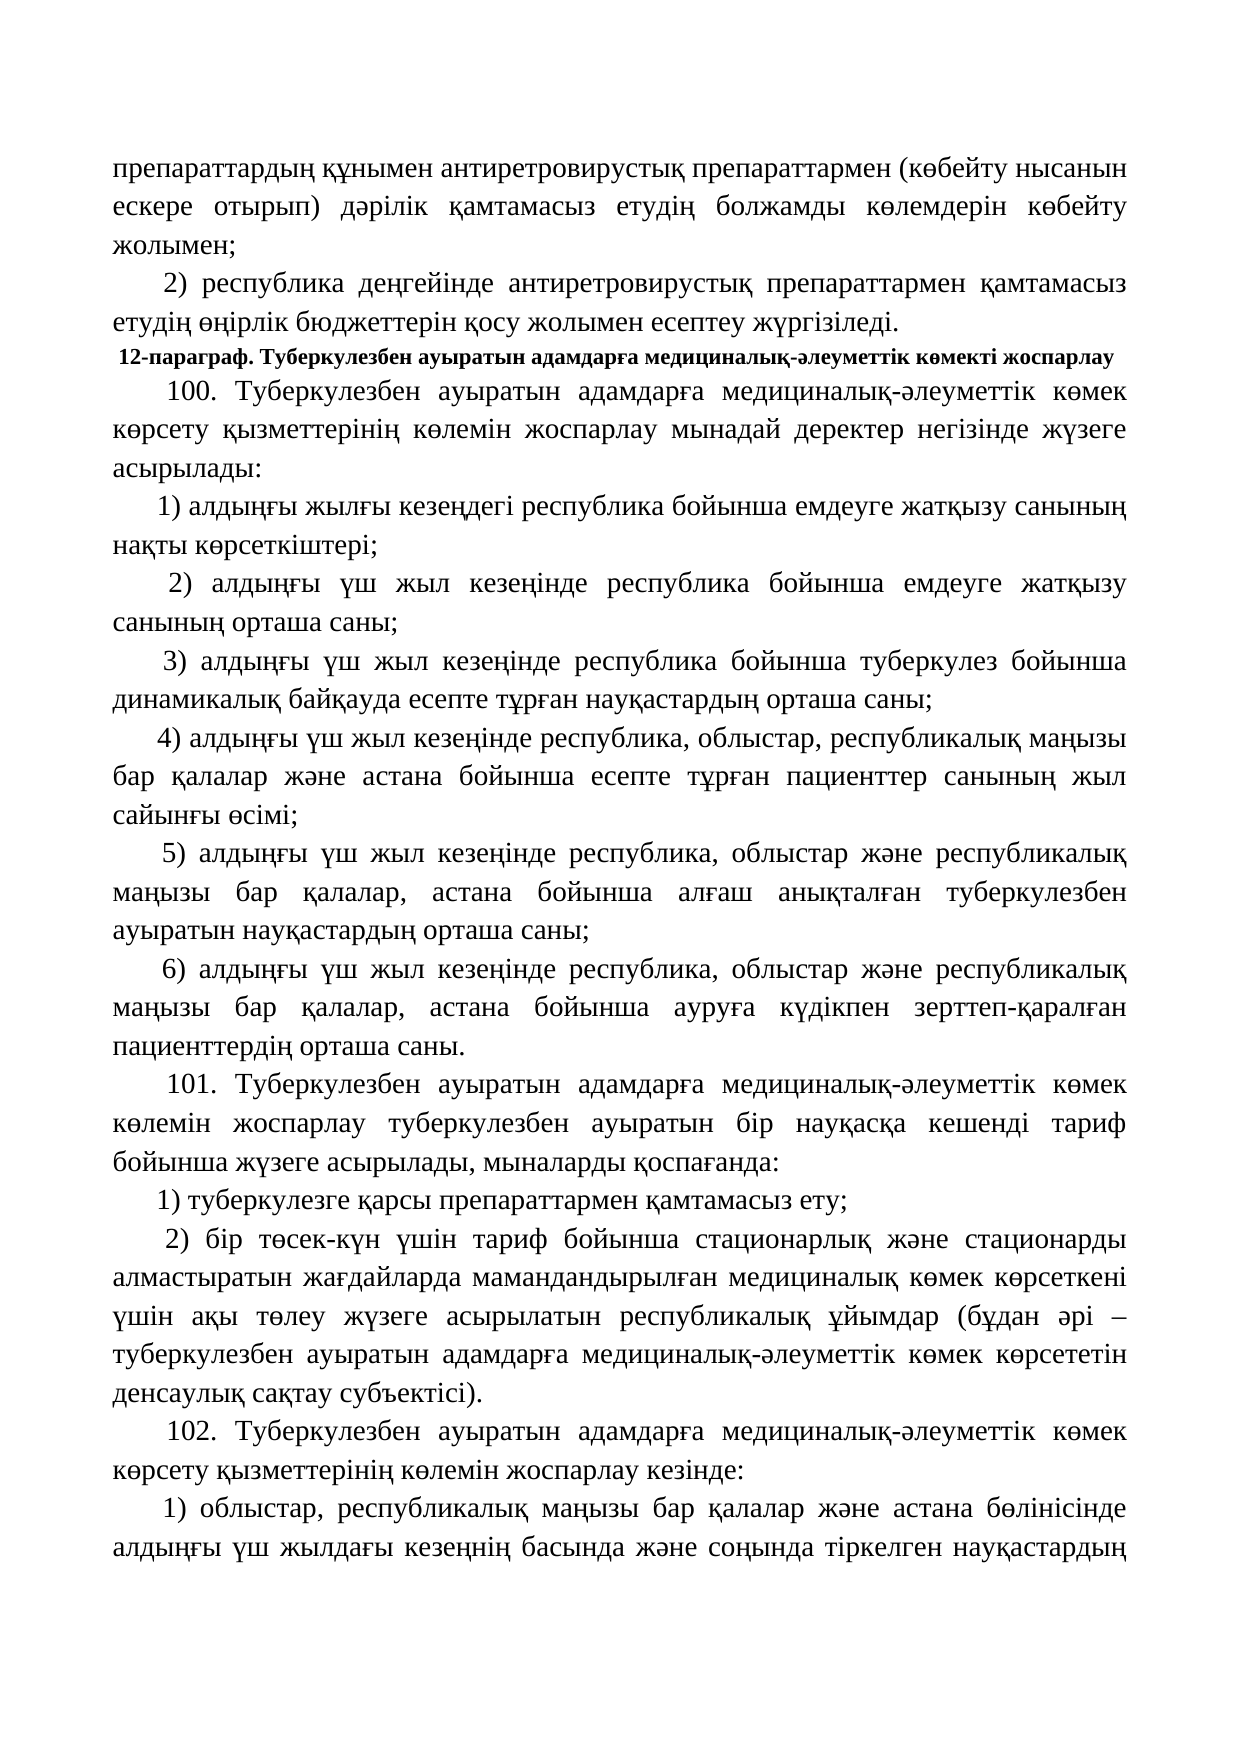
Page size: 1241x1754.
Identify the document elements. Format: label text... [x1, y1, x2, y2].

text 2) алдыңғы үш жыл кезеңінде республика бойынша емдеуге жатқызу санының орташа саны; [112, 566, 1128, 638]
text 1) алдыңғы жылғы кезеңдегі республика бойынша емдеуге жатқызу санының нақты көрсеткіштері; [112, 488, 1128, 561]
text 12-параграф. Туберкулезбен ауыратын адамдарға медициналық-әлеуметтік көмекті жоспарлау [112, 343, 1128, 369]
text 1) туберкулезге қарсы препараттармен қамтамасыз ету; [112, 1182, 1128, 1216]
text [112, 1491, 1128, 1563]
text 4) алдыңғы үш жыл кезеңінде республика, облыстар, республикалық маңызы бар қалалар және астана бойынша есепте тұрған пациенттер санының жыл сайынғы өсімі; [112, 720, 1128, 830]
text 100. Туберкулезбен ауыратын адамдарға медициналық-әлеуметтік көмек көрсету қызметтерінің көлемін жоспарлау мынадай деректер негізінде жүзеге асырылады: [112, 373, 1128, 483]
text 5) алдыңғы үш жыл кезеңінде республика, облыстар және республикалық маңызы бар қалалар, астана бойынша алғаш анықталған туберкулезбен ауыратын науқастардың орташа саны; [112, 835, 1128, 946]
text 2) республика деңгейінде антиретровирустық препараттармен қамтамасыз етудің өңірлік бюджеттерін қосу жолымен есептеу жүргізіледі. [112, 266, 1128, 338]
text 6) алдыңғы үш жыл кезеңінде республика, облыстар және республикалық маңызы бар қалалар, астана бойынша ауруға күдікпен зерттеп-қаралған пациенттердің орташа саны. [112, 951, 1128, 1062]
text 2) бір төсек-күн үшін тариф бойынша стационарлық және стационарды алмастыратын жағдайларда мамандандырылған медициналық көмек көрсеткені үшін ақы төлеу жүзеге асырылатын республикалық ұйымдар (бұдан әрі – туберкулезбен ауыратын адамдарға медициналық-әлеуметтік көмек көрсететін денсаулық сақтау субъектісі). [112, 1221, 1128, 1408]
text 101. Туберкулезбен ауыратын адамдарға медициналық-әлеуметтік көмек көлемін жоспарлау туберкулезбен ауыратын бір науқасқа кешенді тариф бойынша жүзеге асырылады, мыналарды қоспағанда: [112, 1067, 1128, 1177]
text 3) алдыңғы үш жыл кезеңінде республика бойынша туберкулез бойынша динамикалық байқауда есепте тұрған науқастардың орташа саны; [112, 643, 1128, 715]
text 102. Туберкулезбен ауыратын адамдарға медициналық-әлеуметтік көмек көрсету қызметтерінің көлемін жоспарлау кезінде: [112, 1413, 1128, 1486]
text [112, 150, 1128, 261]
